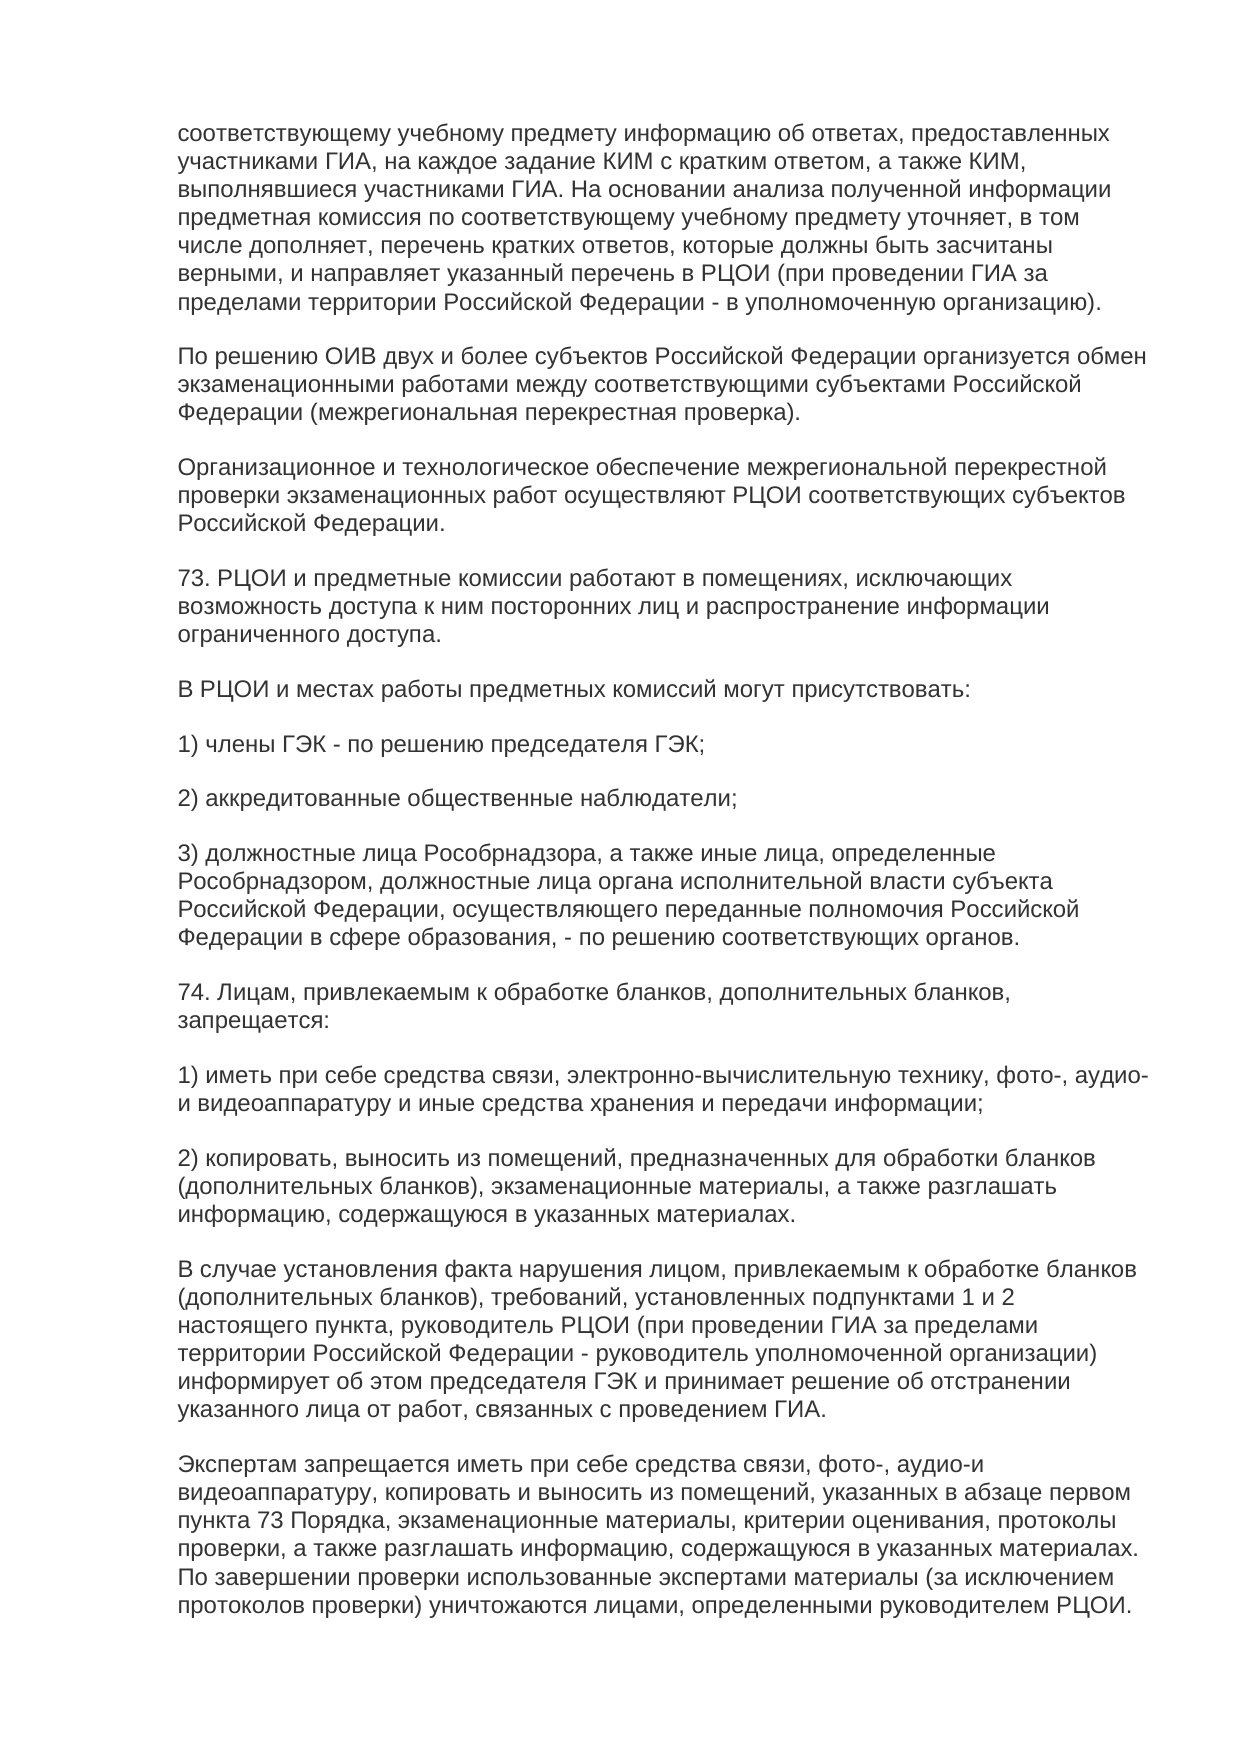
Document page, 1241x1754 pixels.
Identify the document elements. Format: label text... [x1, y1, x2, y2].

text 1) иметь при себе средства связи, электронно-вычислительную технику, фото-, аудио- и видеоаппаратуру и иные средства хранения и передачи информации; [177, 1060, 1152, 1117]
text 2) копировать, выносить из помещений, предназначенных для обработки бланков (дополнительных бланков), экзаменационные материалы, а также разглашать информацию, содержащуюся в указанных материалах. [177, 1143, 1152, 1227]
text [177, 118, 1152, 315]
text 73. РЦОИ и предметные комиссии работают в помещениях, исключающих возможность доступа к ним посторонних лиц и распространение информации ограниченного доступа. [177, 563, 1152, 648]
text Организационное и технологическое обеспечение межрегиональной перекрестной проверки экзаменационных работ осуществляют РЦОИ соответствующих субъектов Российской Федерации. [177, 452, 1152, 537]
text 1) члены ГЭК - по решению председателя ГЭК; [177, 729, 1152, 757]
text Экспертам запрещается иметь при себе средства связи, фото-, аудио-и видеоаппаратуру, копировать и выносить из помещений, указанных в абзаце первом пункта 73 Порядка, экзаменационные материалы, критерии оценивания, протоколы проверки, а также разглашать информацию, содержащуюся в указанных материалах. По завершении проверки использованные экспертами материалы (за исключением протоколов проверки) уничтожаются лицами, определенными руководителем РЦОИ. [177, 1449, 1152, 1618]
text 74. Лицам, привлекаемым к обработке бланков, дополнительных бланков, запрещается: [177, 977, 1152, 1034]
text По решению ОИВ двух и более субъектов Российской Федерации организуется обмен экзаменационными работами между соответствующими субъектами Российской Федерации (межрегиональная перекрестная проверка). [177, 342, 1152, 426]
text В РЦОИ и местах работы предметных комиссий могут присутствовать: [177, 674, 1152, 702]
text 3) должностные лица Рособрнадзора, а также иные лица, определенные Рособрнадзором, должностные лица органа исполнительной власти субъекта Российской Федерации, осуществляющего переданные полномочия Российской Федерации в сфере образования, - по решению соответствующих органов. [177, 838, 1152, 951]
text В случае установления факта нарушения лицом, привлекаемым к обработке бланков (дополнительных бланков), требований, установленных подпунктами 1 и 2 настоящего пункта, руководитель РЦОИ (при проведении ГИА за пределами территории Российской Федерации - руководитель уполномоченной организации) информирует об этом председателя ГЭК и принимает решение об отстранении указанного лица от работ, связанных с проведением ГИА. [177, 1254, 1152, 1423]
text 2) аккредитованные общественные наблюдатели; [177, 784, 1152, 812]
